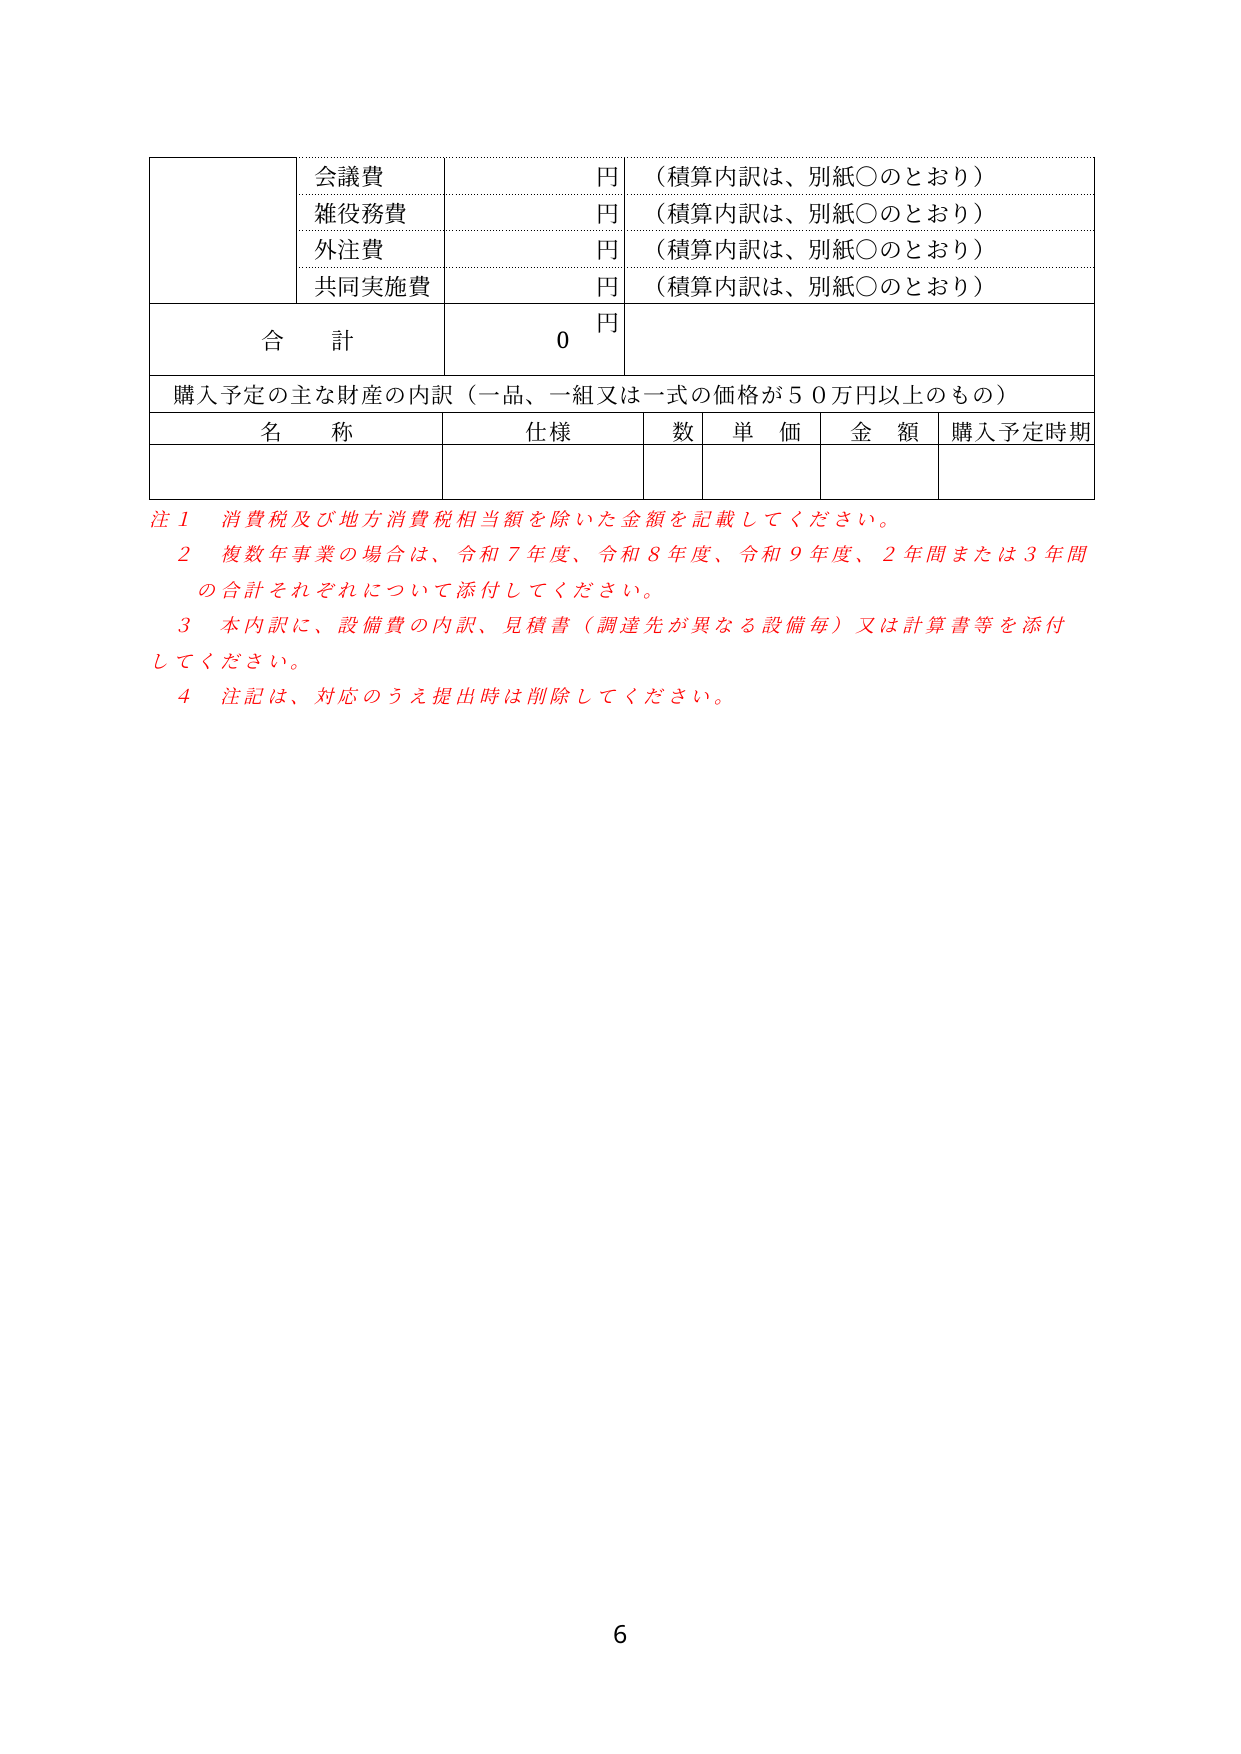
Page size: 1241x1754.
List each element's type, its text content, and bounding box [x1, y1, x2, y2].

table_cell （積算内訳は、別紙○のとおり） [625, 267, 1094, 303]
table_cell 円 [592, 304, 624, 375]
table_cell 外注費 [297, 230, 444, 267]
text 注１ 消費税及び地方消費税相当額を除いた金額を記載してください。 [149, 500, 1091, 536]
table_cell 合 計 [150, 304, 444, 375]
table_cell 円 [592, 157, 624, 193]
table_cell [821, 445, 938, 499]
table_cell 購入予定の主な財産の内訳（一品、一組又は一式の価格が５０万円以上のもの） [150, 376, 1094, 412]
table_cell 会議費 [297, 157, 444, 193]
text ３ 本内訳に、設備費の内訳、見積書（調達先が異なる設備毎）又は計算書等を添付してください。 [149, 607, 1091, 678]
table_cell 金 額 [821, 413, 938, 444]
table_cell [703, 445, 820, 499]
table_cell 仕様 [443, 413, 643, 444]
table_cell [443, 445, 643, 499]
table_cell [644, 445, 702, 499]
table_cell [445, 267, 592, 303]
table_cell （積算内訳は、別紙○のとおり） [625, 157, 1094, 193]
table_cell 名 称 [150, 413, 442, 444]
table_cell 円 [592, 230, 624, 267]
table_cell [445, 230, 592, 267]
table_cell 雑役務費 [297, 194, 444, 230]
table_cell [445, 157, 592, 193]
table_cell [939, 445, 1094, 499]
table_cell 数量 [644, 413, 702, 444]
table_cell 単 価 [703, 413, 820, 444]
table_cell 0 [445, 304, 592, 375]
table_cell 円 [592, 267, 624, 303]
text ４ 注記は、対応のうえ提出時は削除してください。 [149, 678, 1091, 713]
table_cell （積算内訳は、別紙○のとおり） [625, 194, 1094, 230]
text ２ 複数年事業の場合は、令和７年度、令和８年度、令和９年度、２年間または３年間の合計それぞれについて添付してください。 [149, 536, 1091, 607]
table_cell 共同実施費 [297, 267, 444, 303]
table_cell 円 [592, 194, 624, 230]
table_cell [625, 304, 1094, 375]
table_cell [445, 194, 592, 230]
table_cell （積算内訳は、別紙○のとおり） [625, 230, 1094, 267]
table_cell [150, 445, 442, 499]
table_cell 購入予定時期 [939, 413, 1094, 444]
